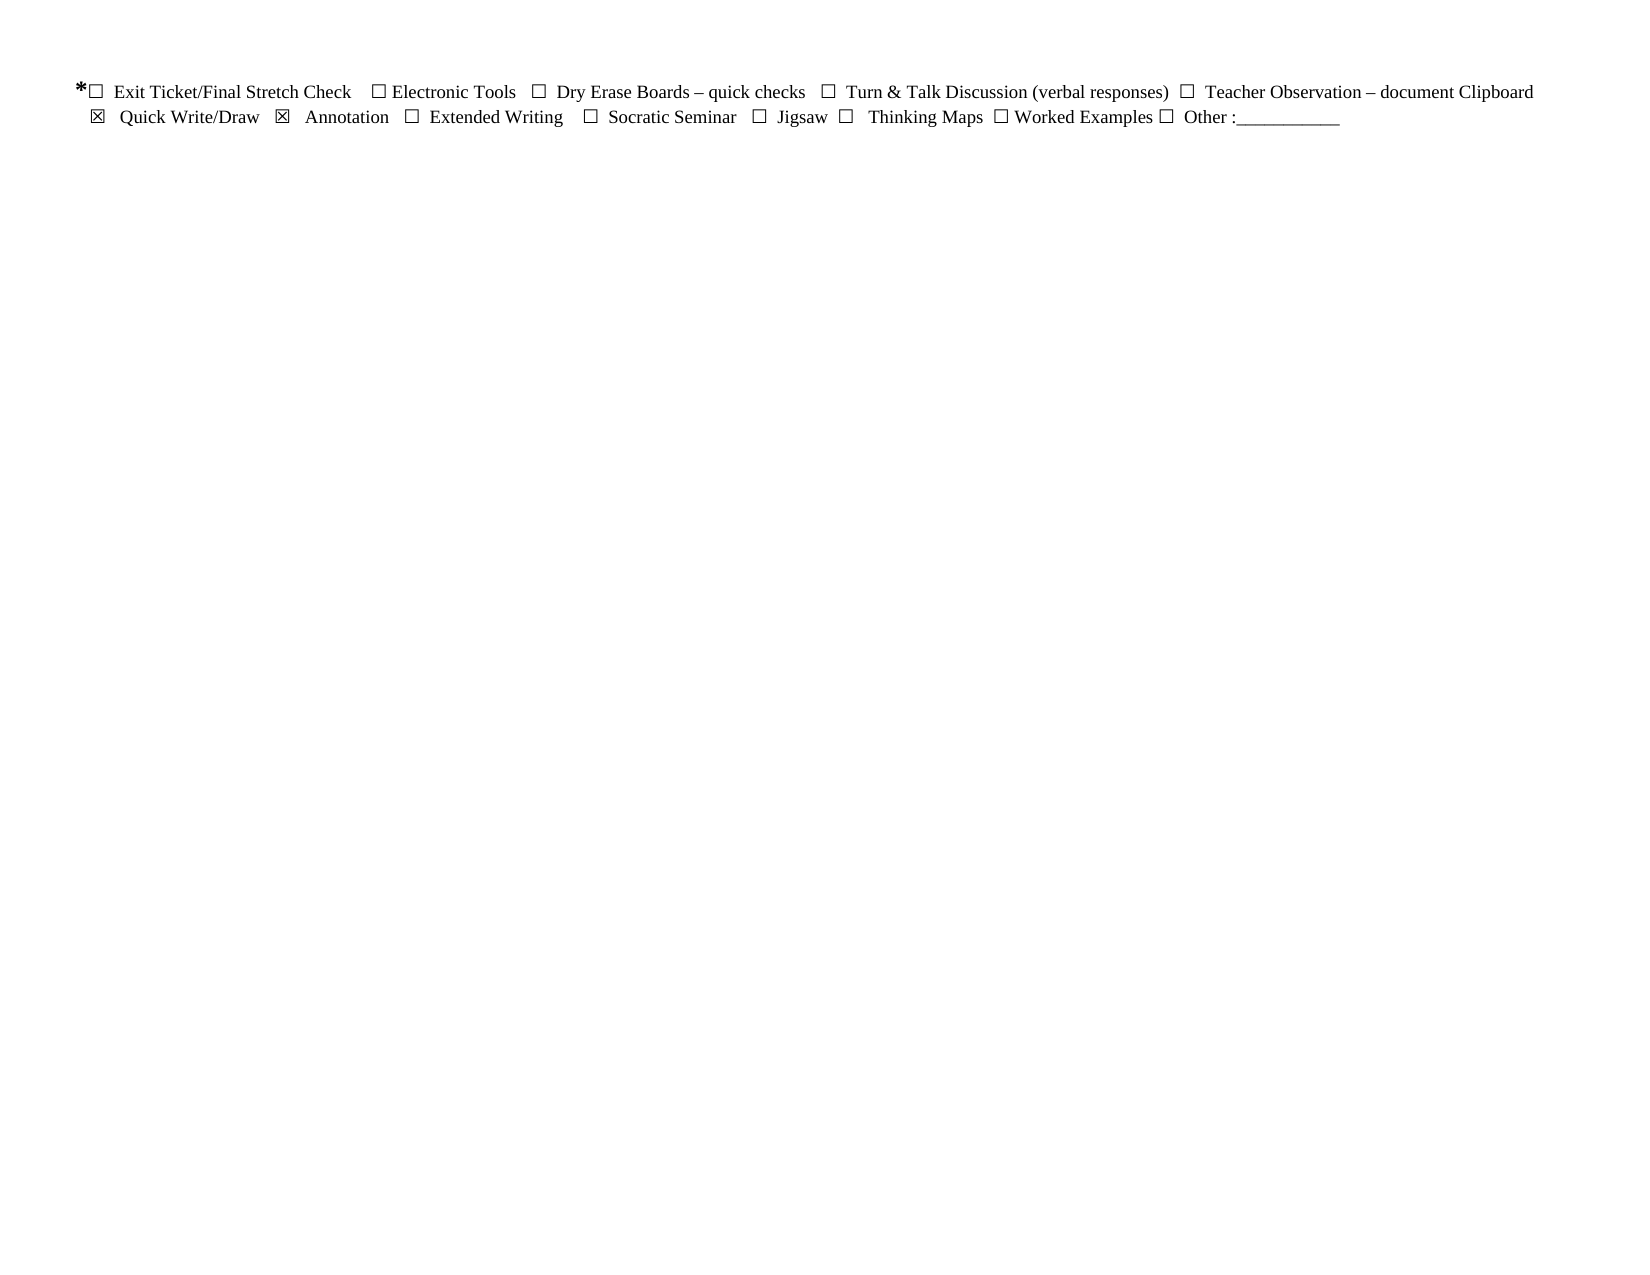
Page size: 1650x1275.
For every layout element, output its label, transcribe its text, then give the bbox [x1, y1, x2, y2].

text * Exit Ticket/Final Stretch Check Electronic Tools Dry Erase Boards – quick checks Turn & Talk Discussion (verbal responses) Teacher Observation – document Clipboard [75, 75, 1575, 104]
text Quick Write/Draw Annotation Extended Writing Socratic Seminar Jigsaw Thinking Maps Worked Examples Other :___________ [75, 104, 1575, 129]
